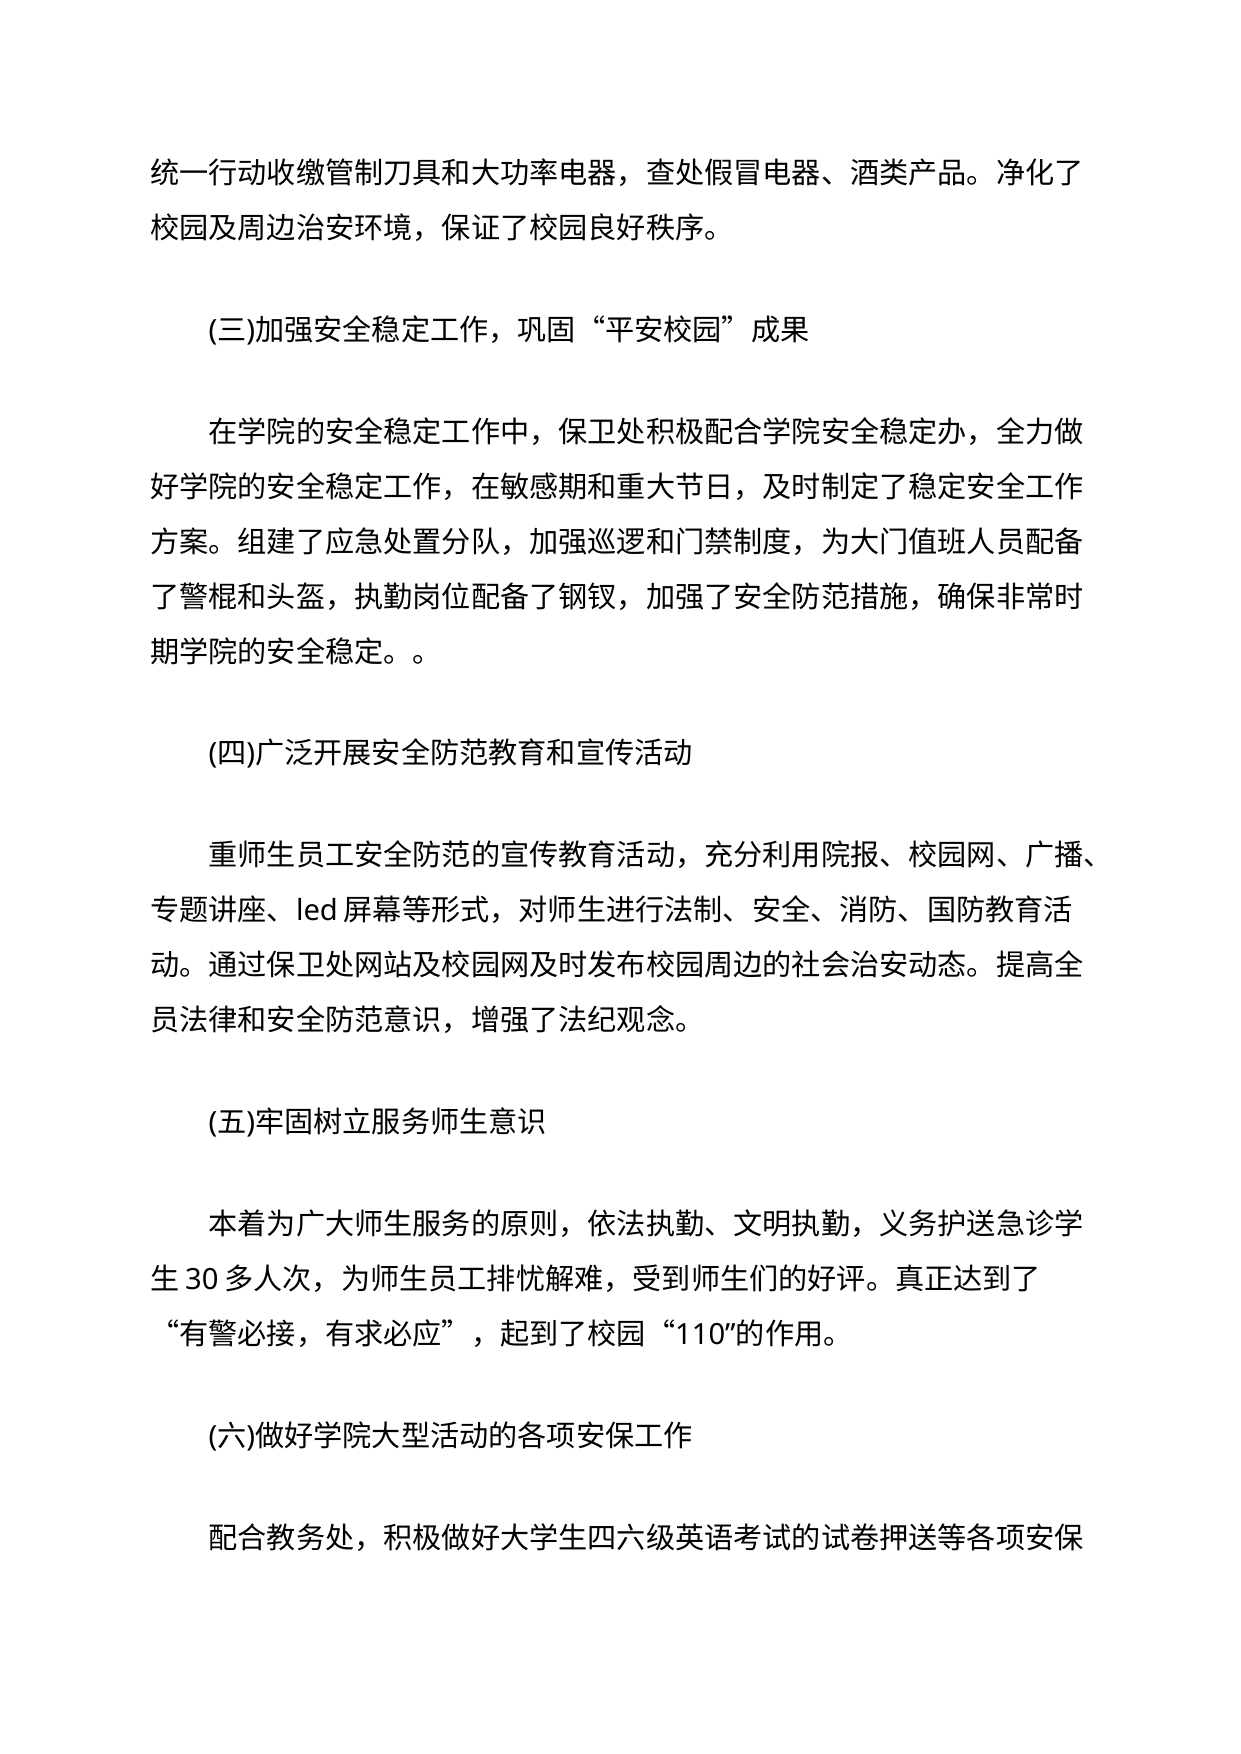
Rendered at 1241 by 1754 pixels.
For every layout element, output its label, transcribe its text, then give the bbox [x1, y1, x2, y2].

text 重师生员工安全防范的宣传教育活动，充分利用院报、校园网、广播、专题讲座、led屏幕等形式，对师生进行法制、安全、消防、国防教育活动。通过保卫处网站及校园网及时发布校园周边的社会治安动态。提高全员法律和安全防范意识，增强了法纪观念。 [150, 832, 1090, 1039]
text (六)做好学院大型活动的各项安保工作 [150, 1412, 1090, 1455]
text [150, 150, 1090, 247]
text 本着为广大师生服务的原则，依法执勤、文明执勤，义务护送急诊学生30多人次，为师生员工排忧解难，受到师生们的好评。真正达到了“有警必接，有求必应”，起到了校园“110”的作用。 [150, 1201, 1090, 1353]
text 在学院的安全稳定工作中，保卫处积极配合学院安全稳定办，全力做好学院的安全稳定工作，在敏感期和重大节日，及时制定了稳定安全工作方案。组建了应急处置分队，加强巡逻和门禁制度，为大门值班人员配备了警棍和头盔，执勤岗位配备了钢钗，加强了安全防范措施，确保非常时期学院的安全稳定。。 [150, 409, 1090, 671]
text (三)加强安全稳定工作，巩固“平安校园”成果 [150, 307, 1090, 349]
text (四)广泛开展安全防范教育和宣传活动 [150, 730, 1090, 772]
text (五)牢固树立服务师生意识 [150, 1098, 1090, 1141]
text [150, 1514, 1090, 1557]
